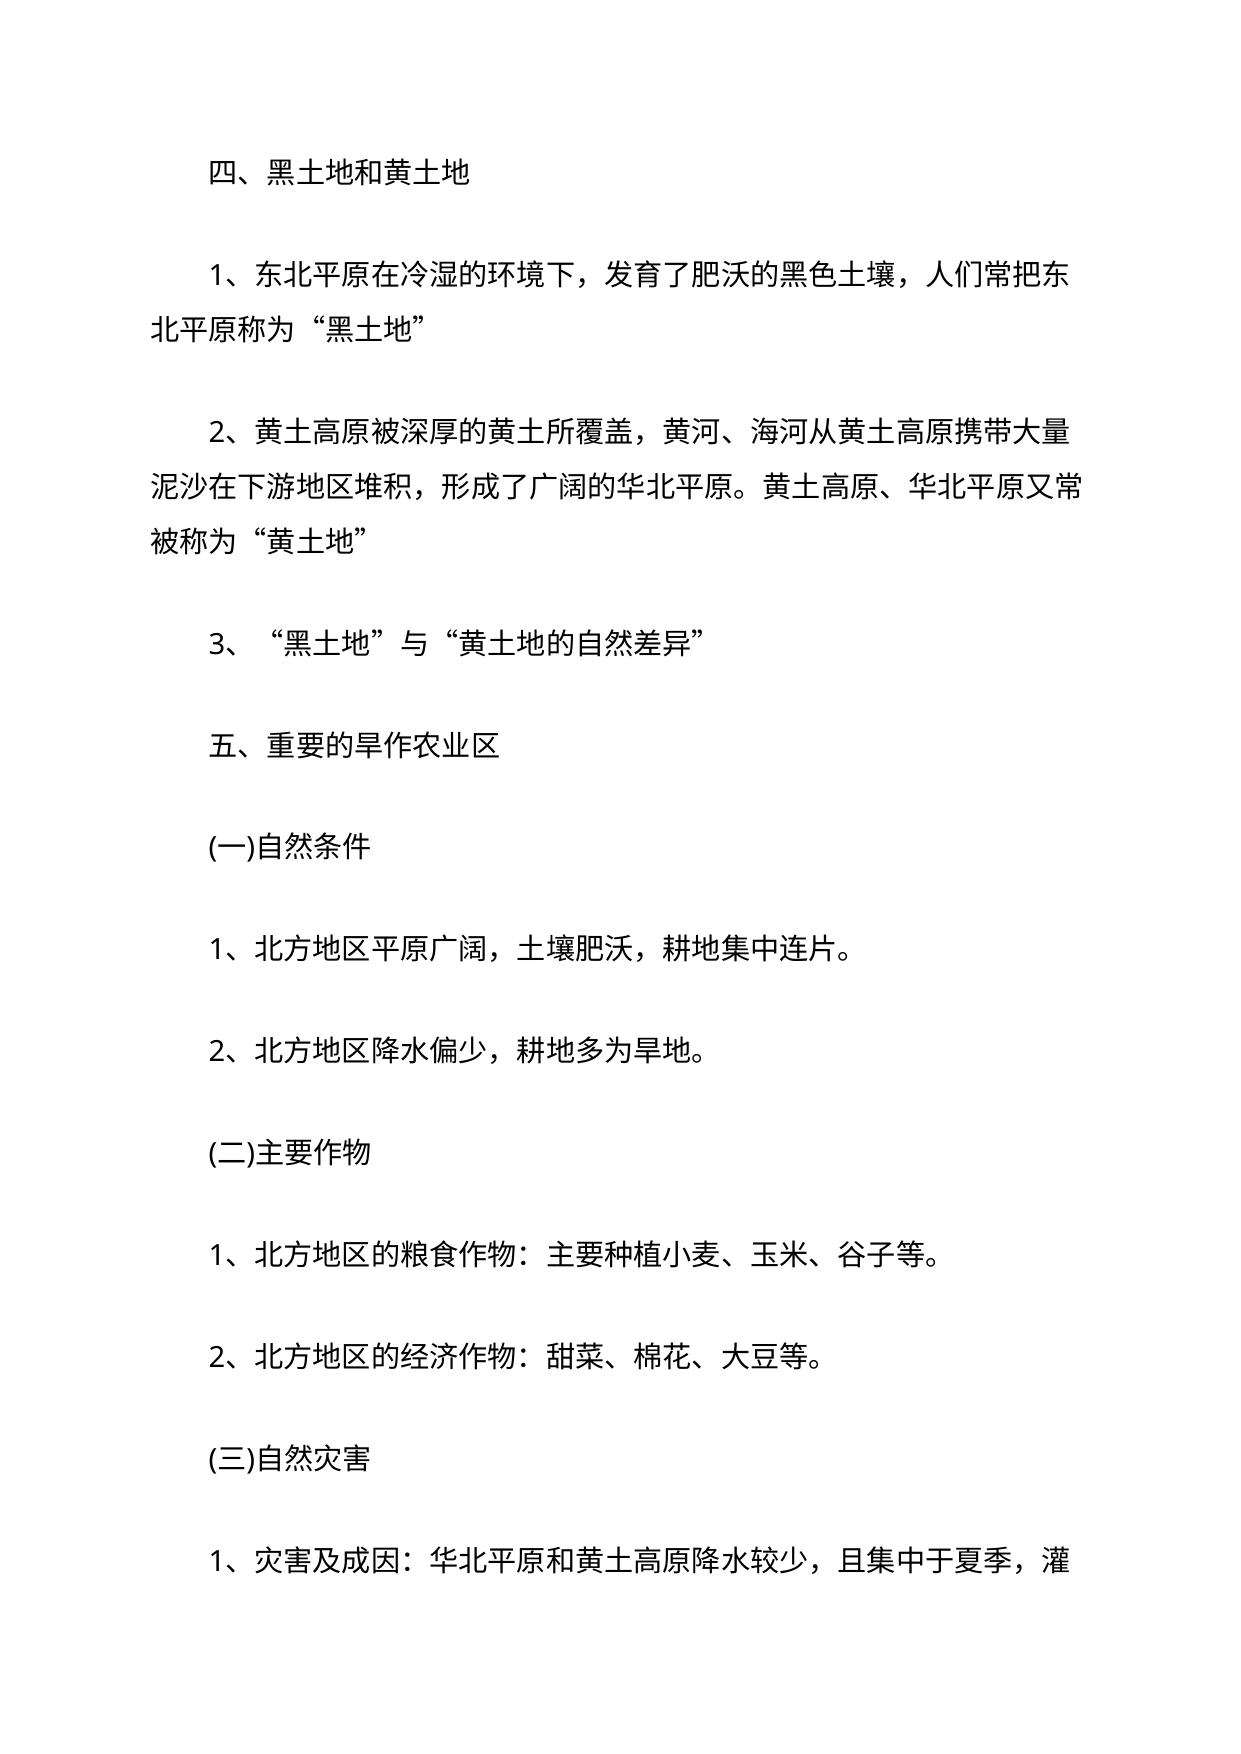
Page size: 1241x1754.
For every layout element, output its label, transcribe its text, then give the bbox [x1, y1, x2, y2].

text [150, 1538, 1090, 1580]
text 1、北方地区平原广阔，土壤肥沃，耕地集中连片。 [150, 926, 1090, 968]
text (三)自然灾害 [150, 1436, 1090, 1478]
text 2、北方地区降水偏少，耕地多为旱地。 [150, 1028, 1090, 1070]
text 四、黑土地和黄土地 [150, 150, 1090, 192]
text 2、北方地区的经济作物：甜菜、棉花、大豆等。 [150, 1334, 1090, 1376]
text (二)主要作物 [150, 1130, 1090, 1172]
text 2、黄土高原被深厚的黄土所覆盖，黄河、海河从黄土高原携带大量泥沙在下游地区堆积，形成了广阔的华北平原。黄土高原、华北平原又常被称为“黄土地” [150, 408, 1090, 561]
text 1、北方地区的粮食作物：主要种植小麦、玉米、谷子等。 [150, 1232, 1090, 1274]
text 五、重要的旱作农业区 [150, 722, 1090, 764]
text 3、“黑土地”与“黄土地的自然差异” [150, 620, 1090, 663]
text 1、东北平原在冷湿的环境下，发育了肥沃的黑色土壤，人们常把东北平原称为“黑土地” [150, 252, 1090, 349]
text (一)自然条件 [150, 824, 1090, 866]
